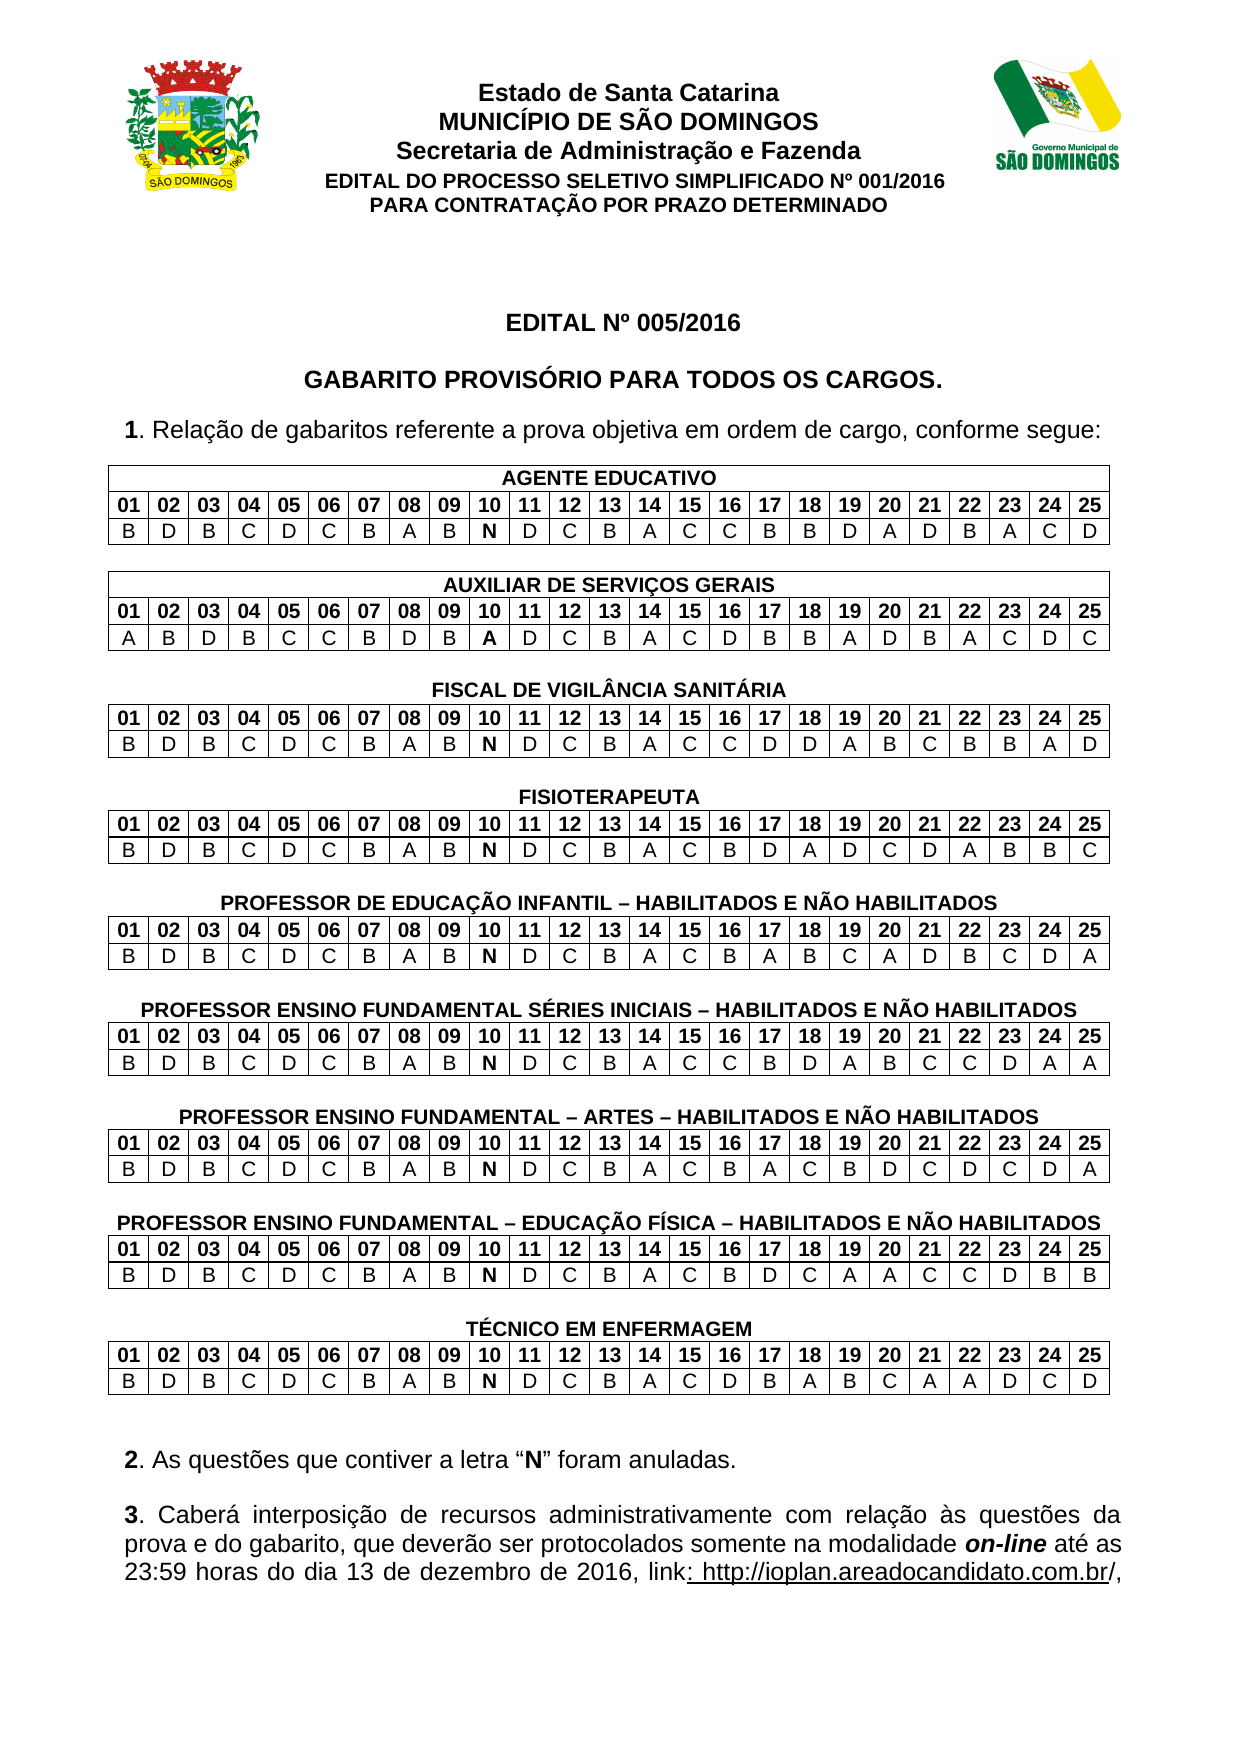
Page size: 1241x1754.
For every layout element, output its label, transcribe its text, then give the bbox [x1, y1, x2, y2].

table_cell 15 [670, 1023, 709, 1049]
table_cell 13 [590, 492, 629, 518]
table_cell 18 [790, 1130, 829, 1155]
table_cell D [149, 1156, 188, 1182]
table_cell 09 [430, 492, 469, 518]
table_cell A [390, 519, 429, 544]
table_cell [590, 1395, 629, 1421]
table_cell B [109, 519, 148, 544]
table_cell B [189, 944, 228, 969]
table_cell C [670, 625, 709, 650]
table_cell 22 [950, 492, 989, 518]
table_cell [1030, 1289, 1069, 1314]
table_cell [469, 1183, 509, 1208]
table_cell 20 [870, 811, 909, 836]
table_cell 21 [910, 1023, 949, 1049]
table_cell D [149, 731, 188, 757]
table_cell [710, 651, 749, 677]
table_cell [309, 970, 349, 996]
table_cell [670, 545, 709, 571]
table_cell [1070, 1183, 1109, 1208]
table_cell D [710, 1369, 749, 1394]
table_cell B [590, 838, 629, 863]
table_cell 04 [229, 1023, 268, 1049]
table_cell 02 [149, 1023, 188, 1049]
table_cell [950, 1076, 989, 1102]
table_cell A [1030, 731, 1069, 757]
table_cell B [990, 731, 1029, 757]
table_cell 21 [910, 598, 949, 624]
table_cell B [109, 1156, 148, 1182]
table_cell 14 [630, 1130, 669, 1155]
table_cell [229, 1183, 269, 1208]
table_cell 11 [510, 1130, 549, 1155]
table_cell 16 [710, 1236, 749, 1261]
table_cell 07 [349, 598, 389, 624]
table_cell 06 [309, 1236, 348, 1261]
table_cell [990, 1289, 1029, 1314]
table_cell D [1030, 944, 1069, 969]
table_cell D [990, 1263, 1029, 1288]
table_cell [469, 1395, 509, 1421]
table_cell [870, 545, 909, 571]
table_cell 12 [550, 598, 589, 624]
table_cell 15 [670, 492, 709, 518]
table_cell [710, 1076, 749, 1102]
table_cell [510, 1395, 549, 1421]
table_cell [389, 1289, 429, 1314]
table_cell [590, 1183, 629, 1208]
table_cell 17 [750, 811, 789, 836]
table_cell 23 [990, 1236, 1029, 1261]
table_cell N [470, 944, 509, 969]
table_cell C [309, 1263, 348, 1288]
table_cell [1070, 1395, 1109, 1421]
table_cell [469, 864, 509, 889]
table_cell [349, 1289, 389, 1314]
table_cell C [550, 1263, 589, 1288]
table_cell 08 [390, 1130, 429, 1155]
table_cell [910, 1183, 949, 1208]
table_cell 06 [309, 917, 348, 943]
table_cell [1070, 864, 1109, 889]
table_cell [309, 1183, 349, 1208]
table_cell [510, 1289, 549, 1314]
table_cell 05 [269, 1023, 308, 1049]
table_cell A [830, 625, 869, 650]
table_cell 25 [1070, 1023, 1109, 1049]
table_cell [309, 651, 349, 677]
table_cell [1030, 970, 1069, 996]
table_cell A [630, 1369, 669, 1394]
table_cell B [710, 838, 749, 863]
table_cell [189, 970, 229, 996]
table_cell 16 [710, 917, 749, 943]
table_cell [990, 970, 1029, 996]
table_cell A [630, 1263, 669, 1288]
table_cell 15 [670, 705, 709, 730]
table_cell [630, 1289, 669, 1314]
table_cell [790, 651, 829, 677]
table_cell C [229, 838, 268, 863]
table_cell 04 [229, 492, 268, 518]
table_cell [109, 758, 148, 783]
table_cell [309, 1289, 349, 1314]
table_cell 13 [590, 705, 629, 730]
table_cell D [710, 625, 749, 650]
table_cell [189, 545, 229, 571]
table_cell [550, 864, 589, 889]
table_cell 03 [189, 705, 228, 730]
table_cell [429, 1289, 469, 1314]
table_cell [910, 651, 949, 677]
table_cell C [309, 1369, 348, 1394]
table_cell [269, 545, 309, 571]
table_cell 18 [790, 705, 829, 730]
table_cell TÉCNICO EM ENFERMAGEM [109, 1315, 1109, 1341]
table_cell 20 [870, 917, 909, 943]
table_cell 15 [670, 811, 709, 836]
table_cell C [309, 625, 348, 650]
table_cell B [229, 625, 268, 650]
table_cell A [109, 625, 148, 650]
table_cell D [269, 1156, 308, 1182]
table_cell N [470, 1369, 509, 1394]
table_cell B [1070, 1263, 1109, 1288]
table_cell [229, 864, 269, 889]
table_cell [830, 651, 869, 677]
table_cell [910, 1395, 949, 1421]
table_cell [870, 1183, 909, 1208]
table_cell [630, 970, 669, 996]
table_cell [710, 864, 749, 889]
table_cell [389, 651, 429, 677]
table_cell [830, 1076, 869, 1102]
table_cell D [269, 1050, 308, 1075]
table_cell 24 [1030, 1342, 1069, 1368]
table_cell 25 [1070, 1236, 1109, 1261]
table_cell B [590, 944, 629, 969]
table_cell 14 [630, 811, 669, 836]
table_cell D [990, 1050, 1029, 1075]
table_cell [790, 970, 829, 996]
table_cell [309, 758, 349, 783]
table_cell 15 [670, 598, 709, 624]
table_cell [1030, 1076, 1069, 1102]
table_cell [1030, 1183, 1069, 1208]
table_cell 12 [550, 1023, 589, 1049]
table_cell 15 [670, 917, 709, 943]
table_cell [510, 758, 549, 783]
table_cell D [1030, 1156, 1069, 1182]
table_cell [269, 970, 309, 996]
table_cell [510, 1183, 549, 1208]
table_cell C [870, 838, 909, 863]
table_cell [670, 1183, 709, 1208]
table_cell C [670, 519, 709, 544]
table_cell [510, 651, 549, 677]
table_cell [349, 864, 389, 889]
table_cell [349, 651, 389, 677]
table_cell 20 [870, 1130, 909, 1155]
table_cell B [430, 731, 469, 757]
table_cell [109, 1289, 148, 1314]
table_cell 09 [430, 1130, 469, 1155]
table_cell B [590, 519, 629, 544]
table_cell A [1070, 1050, 1109, 1075]
table_cell [910, 758, 949, 783]
table_cell B [430, 1156, 469, 1182]
table_cell [309, 545, 349, 571]
table_cell 10 [470, 1236, 509, 1261]
table_cell [389, 1183, 429, 1208]
table_cell C [670, 1050, 709, 1075]
table_cell A [1070, 944, 1109, 969]
table_cell [950, 970, 989, 996]
table_cell B [349, 1050, 389, 1075]
table_cell N [470, 519, 509, 544]
table_cell 09 [430, 705, 469, 730]
table_cell [550, 1076, 589, 1102]
table_cell [229, 758, 269, 783]
table_cell D [269, 731, 308, 757]
table_cell [870, 1395, 909, 1421]
table_cell 04 [229, 598, 268, 624]
table_cell [469, 758, 509, 783]
table_cell C [550, 838, 589, 863]
table_cell C [1070, 838, 1109, 863]
table_cell 10 [470, 492, 509, 518]
table_cell [469, 545, 509, 571]
table_cell C [229, 1156, 268, 1182]
table_cell 20 [870, 492, 909, 518]
table_cell B [189, 731, 228, 757]
table_cell 15 [670, 1130, 709, 1155]
table_cell 13 [590, 811, 629, 836]
table_cell 13 [590, 917, 629, 943]
table_cell 02 [149, 492, 188, 518]
table_cell [469, 651, 509, 677]
table_cell 05 [269, 1342, 308, 1368]
table_cell N [470, 838, 509, 863]
table_cell 03 [189, 1023, 228, 1049]
table_cell D [870, 1156, 909, 1182]
table_cell [189, 758, 229, 783]
table_cell C [790, 1156, 829, 1182]
table_cell 04 [229, 811, 268, 836]
table_cell C [309, 944, 348, 969]
table_cell 21 [910, 1342, 949, 1368]
table_cell 25 [1070, 1130, 1109, 1155]
table_cell A [830, 1263, 869, 1288]
table_cell 05 [269, 811, 308, 836]
table_cell [429, 1395, 469, 1421]
table_cell 17 [750, 598, 789, 624]
table_cell B [590, 1369, 629, 1394]
table_cell D [510, 1050, 549, 1075]
table_cell 22 [950, 1130, 989, 1155]
table_cell B [790, 625, 829, 650]
table_cell A [870, 1263, 909, 1288]
table_cell [670, 1076, 709, 1102]
table_cell D [149, 944, 188, 969]
table_cell 16 [710, 1342, 749, 1368]
table_cell B [430, 944, 469, 969]
table_cell [630, 1076, 669, 1102]
table_cell D [390, 625, 429, 650]
table_cell 16 [710, 598, 749, 624]
table_cell 02 [149, 1342, 188, 1368]
table_cell 03 [189, 811, 228, 836]
table_cell B [710, 1263, 749, 1288]
table_cell [1070, 651, 1109, 677]
table_cell PROFESSOR ENSINO FUNDAMENTAL SÉRIES INICIAIS – HABILITADOS E NÃO HABILITADOS [109, 996, 1109, 1022]
table_cell 18 [790, 1236, 829, 1261]
table_cell A [750, 1156, 789, 1182]
table_cell [229, 970, 269, 996]
table_cell 18 [790, 492, 829, 518]
table_cell [950, 545, 989, 571]
table_cell [149, 1076, 188, 1102]
table_cell B [109, 944, 148, 969]
table_cell 12 [550, 492, 589, 518]
table_cell 17 [750, 1236, 789, 1261]
table_cell 23 [990, 1130, 1029, 1155]
table_cell D [950, 1156, 989, 1182]
table_cell 19 [830, 705, 869, 730]
table_cell 11 [510, 917, 549, 943]
table_cell [269, 1076, 309, 1102]
table_cell [149, 1183, 188, 1208]
table_cell A [470, 625, 509, 650]
table_cell 02 [149, 705, 188, 730]
table_cell [469, 1289, 509, 1314]
table_cell D [510, 944, 549, 969]
table_cell 16 [710, 1130, 749, 1155]
table_cell D [149, 1369, 188, 1394]
table_cell [950, 1183, 989, 1208]
table_cell C [910, 1156, 949, 1182]
table_cell C [309, 519, 348, 544]
table_cell D [750, 838, 789, 863]
table_cell A [390, 838, 429, 863]
table_cell A [390, 731, 429, 757]
table_cell 21 [910, 1236, 949, 1261]
table_cell [469, 970, 509, 996]
table_cell 01 [109, 1236, 148, 1261]
table_cell [149, 545, 188, 571]
table_cell 19 [830, 1236, 869, 1261]
table_cell [990, 1076, 1029, 1102]
table_cell D [269, 838, 308, 863]
table_cell 14 [630, 917, 669, 943]
table_cell [990, 1395, 1029, 1421]
table_cell [389, 1076, 429, 1102]
table_cell [349, 758, 389, 783]
table_cell C [910, 1263, 949, 1288]
table_cell A [630, 1156, 669, 1182]
table_cell 19 [830, 1023, 869, 1049]
table_cell [429, 545, 469, 571]
table_cell 05 [269, 598, 308, 624]
table_cell 24 [1030, 598, 1069, 624]
table_cell C [550, 625, 589, 650]
table_cell A [1030, 1050, 1069, 1075]
table_cell [910, 1076, 949, 1102]
table_cell 10 [470, 811, 509, 836]
table_cell [1070, 758, 1109, 783]
table_cell [389, 758, 429, 783]
table_cell 07 [349, 917, 389, 943]
table_cell C [670, 838, 709, 863]
table_cell [1070, 970, 1109, 996]
table_cell B [189, 1050, 228, 1075]
table_cell [109, 545, 148, 571]
table_cell 01 [109, 917, 148, 943]
table_cell 21 [910, 492, 949, 518]
table_cell [429, 970, 469, 996]
table_cell [510, 1076, 549, 1102]
table_cell 24 [1030, 705, 1069, 730]
table_cell [309, 1076, 349, 1102]
table_cell 06 [309, 598, 348, 624]
table_cell [309, 1395, 349, 1421]
table_cell C [990, 944, 1029, 969]
table_cell [830, 970, 869, 996]
table_cell 21 [910, 705, 949, 730]
table_cell [189, 1289, 229, 1314]
table_cell 21 [910, 811, 949, 836]
table_cell 09 [430, 811, 469, 836]
table_cell A [950, 1369, 989, 1394]
table_cell C [550, 731, 589, 757]
table_cell 23 [990, 705, 1029, 730]
table_cell A [390, 1050, 429, 1075]
table_cell 17 [750, 492, 789, 518]
table_cell C [1070, 625, 1109, 650]
table_cell D [269, 1263, 308, 1288]
table_cell 14 [630, 1342, 669, 1368]
table_cell [870, 1076, 909, 1102]
table_cell D [510, 519, 549, 544]
table_cell 16 [710, 1023, 749, 1049]
table_cell [550, 1183, 589, 1208]
table_cell D [269, 1369, 308, 1394]
table_cell 11 [510, 705, 549, 730]
table_cell B [109, 1263, 148, 1288]
table_cell [1070, 1076, 1109, 1102]
table_cell 19 [830, 492, 869, 518]
table_cell 09 [430, 598, 469, 624]
table_cell 06 [309, 1023, 348, 1049]
table_cell D [910, 944, 949, 969]
table_cell 05 [269, 492, 308, 518]
table_cell [750, 1183, 789, 1208]
table_cell N [470, 1156, 509, 1182]
table_cell [710, 758, 749, 783]
table_cell B [1030, 838, 1069, 863]
table_cell D [1070, 519, 1109, 544]
table_cell 07 [349, 1130, 389, 1155]
table_cell 24 [1030, 811, 1069, 836]
table_cell C [550, 1369, 589, 1394]
table_cell 08 [390, 1023, 429, 1049]
table_cell [750, 758, 789, 783]
table_cell 01 [109, 1342, 148, 1368]
table_cell [429, 1076, 469, 1102]
table_cell C [670, 1369, 709, 1394]
table_cell A [830, 1050, 869, 1075]
table_cell 03 [189, 1236, 228, 1261]
table_cell 08 [390, 598, 429, 624]
table_cell 11 [510, 1023, 549, 1049]
table_cell D [189, 625, 228, 650]
table_cell [950, 864, 989, 889]
table_cell 17 [750, 917, 789, 943]
table_cell 14 [630, 492, 669, 518]
table_cell B [349, 731, 389, 757]
table_cell [269, 1289, 309, 1314]
table_cell B [349, 944, 389, 969]
table_cell C [990, 1156, 1029, 1182]
table_cell 05 [269, 917, 308, 943]
table_cell 23 [990, 1342, 1029, 1368]
table_cell C [870, 1369, 909, 1394]
table_cell C [710, 519, 749, 544]
table_cell 18 [790, 917, 829, 943]
table_cell [269, 758, 309, 783]
table_cell [510, 864, 549, 889]
table_cell A [1070, 1156, 1109, 1182]
table_cell [510, 970, 549, 996]
table_cell B [189, 1156, 228, 1182]
table_cell [990, 1183, 1029, 1208]
table_cell [149, 970, 188, 996]
table_cell 14 [630, 1023, 669, 1049]
table_cell D [910, 519, 949, 544]
table_cell [790, 1076, 829, 1102]
table_cell D [510, 731, 549, 757]
table_cell [389, 545, 429, 571]
table_cell C [1030, 1369, 1069, 1394]
table_cell C [910, 1050, 949, 1075]
table_cell [870, 864, 909, 889]
table_cell B [950, 731, 989, 757]
table_cell B [790, 944, 829, 969]
table_cell [830, 1289, 869, 1314]
table_cell [429, 864, 469, 889]
table_cell 25 [1070, 811, 1109, 836]
table_cell B [430, 1369, 469, 1394]
table_cell [550, 1289, 589, 1314]
table_cell [870, 970, 909, 996]
table_cell [469, 1076, 509, 1102]
table_cell [229, 1076, 269, 1102]
table_cell [830, 545, 869, 571]
table_cell 08 [390, 492, 429, 518]
table_cell [1070, 545, 1109, 571]
table_cell D [990, 1369, 1029, 1394]
table_cell 25 [1070, 705, 1109, 730]
table_cell 18 [790, 1342, 829, 1368]
table_cell A [390, 1263, 429, 1288]
table_cell D [149, 838, 188, 863]
table_cell A [790, 1369, 829, 1394]
table_cell [750, 651, 789, 677]
table_cell 22 [950, 917, 989, 943]
table_cell C [670, 731, 709, 757]
table_cell 21 [910, 1130, 949, 1155]
table_cell D [510, 838, 549, 863]
table_cell C [790, 1263, 829, 1288]
table_cell C [550, 1050, 589, 1075]
table_cell [670, 651, 709, 677]
table_cell D [830, 519, 869, 544]
table_cell [950, 758, 989, 783]
table_cell [630, 651, 669, 677]
table_cell D [870, 625, 909, 650]
table_cell [950, 651, 989, 677]
table_cell [990, 651, 1029, 677]
table_cell 23 [990, 917, 1029, 943]
table_cell A [390, 944, 429, 969]
table_cell [429, 1183, 469, 1208]
table_cell D [910, 838, 949, 863]
table_cell [269, 651, 309, 677]
table_cell A [630, 1050, 669, 1075]
table_cell [950, 1395, 989, 1421]
table_cell D [149, 1050, 188, 1075]
table_cell A [870, 944, 909, 969]
table_cell 03 [189, 598, 228, 624]
table_cell 21 [910, 917, 949, 943]
table_cell 01 [109, 1130, 148, 1155]
table_cell 17 [750, 1130, 789, 1155]
table_cell A [990, 519, 1029, 544]
table_cell N [470, 1050, 509, 1075]
table_cell A [950, 625, 989, 650]
table_cell B [590, 1050, 629, 1075]
table_cell B [870, 1050, 909, 1075]
table_cell [870, 758, 909, 783]
table_cell [1030, 1395, 1069, 1421]
table_cell B [109, 731, 148, 757]
table_cell C [1030, 519, 1069, 544]
table_cell [630, 545, 669, 571]
table_cell 24 [1030, 492, 1069, 518]
table_cell 12 [550, 1130, 589, 1155]
table_cell [710, 1183, 749, 1208]
table_cell B [109, 1369, 148, 1394]
table_cell FISIOTERAPEUTA [109, 783, 1109, 810]
table_cell 09 [430, 1236, 469, 1261]
table_cell 08 [390, 705, 429, 730]
table_cell C [670, 1156, 709, 1182]
table_cell C [950, 1263, 989, 1288]
table_cell [149, 758, 188, 783]
table_cell 20 [870, 705, 909, 730]
table_cell B [189, 519, 228, 544]
table_cell [149, 1395, 188, 1421]
table_cell [1030, 545, 1069, 571]
table_cell C [550, 519, 589, 544]
table_cell [269, 864, 309, 889]
table_cell [790, 1395, 829, 1421]
table_cell [109, 1076, 148, 1102]
picture [993, 59, 1122, 175]
table_cell [590, 545, 629, 571]
table_cell A [630, 625, 669, 650]
table_cell [630, 1183, 669, 1208]
table_cell [750, 1076, 789, 1102]
table_cell FISCAL DE VIGILÂNCIA SANITÁRIA [109, 677, 1109, 703]
table_cell B [590, 1156, 629, 1182]
table_cell B [430, 625, 469, 650]
table_cell 09 [430, 1342, 469, 1368]
table_cell A [870, 519, 909, 544]
table_cell [870, 1289, 909, 1314]
table_cell 19 [830, 1342, 869, 1368]
table_cell 10 [470, 1342, 509, 1368]
table_cell A [390, 1369, 429, 1394]
table_cell 14 [630, 1236, 669, 1261]
table_cell 01 [109, 1023, 148, 1049]
table_cell B [430, 1050, 469, 1075]
table_cell [790, 864, 829, 889]
table_cell B [750, 1369, 789, 1394]
table_cell 01 [109, 705, 148, 730]
table_cell 16 [710, 492, 749, 518]
table_cell [389, 970, 429, 996]
table_cell 09 [430, 1023, 469, 1049]
table_cell [109, 651, 148, 677]
table_cell [910, 864, 949, 889]
table_cell PROFESSOR ENSINO FUNDAMENTAL – ARTES – HABILITADOS E NÃO HABILITADOS [109, 1102, 1109, 1128]
table_cell 20 [870, 1023, 909, 1049]
table_cell [790, 1183, 829, 1208]
table_cell [870, 651, 909, 677]
table_cell 13 [590, 1236, 629, 1261]
table_cell [1030, 651, 1069, 677]
table_cell 04 [229, 917, 268, 943]
table_cell 17 [750, 705, 789, 730]
table_cell 10 [470, 705, 509, 730]
table_cell 20 [870, 1342, 909, 1368]
table_cell 07 [349, 492, 389, 518]
table_cell [269, 1183, 309, 1208]
table_cell 04 [229, 1236, 268, 1261]
table_cell C [710, 1050, 749, 1075]
table_cell [590, 1289, 629, 1314]
table_cell [349, 1183, 389, 1208]
table_cell 06 [309, 1130, 348, 1155]
table_cell A [630, 519, 669, 544]
table_cell 15 [670, 1342, 709, 1368]
table_cell 25 [1070, 598, 1109, 624]
table_cell [389, 1395, 429, 1421]
table_cell 02 [149, 811, 188, 836]
table_cell D [1070, 731, 1109, 757]
table_cell A [950, 838, 989, 863]
table_cell [1070, 1289, 1109, 1314]
table_cell C [309, 1050, 348, 1075]
table_cell C [910, 731, 949, 757]
table_cell 16 [710, 705, 749, 730]
table_cell N [470, 1263, 509, 1288]
table_cell 11 [510, 1236, 549, 1261]
table_cell [990, 545, 1029, 571]
table_cell B [910, 625, 949, 650]
table_cell C [710, 731, 749, 757]
table_cell 04 [229, 1130, 268, 1155]
table_cell C [550, 944, 589, 969]
table_cell [830, 758, 869, 783]
table_cell B [1030, 1263, 1069, 1288]
table_header AGENTE EDUCATIVO [109, 466, 1109, 491]
table_cell [550, 758, 589, 783]
table_cell 13 [590, 598, 629, 624]
table_cell 25 [1070, 917, 1109, 943]
table_cell 14 [630, 705, 669, 730]
table_cell 13 [590, 1342, 629, 1368]
table_cell PROFESSOR ENSINO FUNDAMENTAL – EDUCAÇÃO FÍSICA – HABILITADOS E NÃO HABILITADOS [109, 1208, 1109, 1235]
table_cell [750, 1395, 789, 1421]
table_cell [349, 1076, 389, 1102]
table_cell [269, 1395, 309, 1421]
table_cell 15 [670, 1236, 709, 1261]
table_cell D [510, 625, 549, 650]
table_cell 19 [830, 811, 869, 836]
table_cell [830, 1183, 869, 1208]
table_cell [510, 545, 549, 571]
table_cell 23 [990, 1023, 1029, 1049]
table_cell 12 [550, 1236, 589, 1261]
table_cell 24 [1030, 1023, 1069, 1049]
table_cell 10 [470, 1130, 509, 1155]
table_cell [109, 1183, 148, 1208]
table_cell 07 [349, 1236, 389, 1261]
table_cell B [590, 731, 629, 757]
table_cell D [1030, 625, 1069, 650]
table_cell [590, 651, 629, 677]
table_cell [990, 758, 1029, 783]
table_cell 17 [750, 1023, 789, 1049]
table_cell [590, 758, 629, 783]
table_cell 02 [149, 1130, 188, 1155]
table_cell C [269, 625, 308, 650]
table_cell 02 [149, 917, 188, 943]
table_cell [710, 970, 749, 996]
table_cell D [830, 838, 869, 863]
table_cell 22 [950, 811, 989, 836]
table_cell A [790, 838, 829, 863]
table_cell B [349, 1263, 389, 1288]
table_cell 08 [390, 1236, 429, 1261]
table_cell D [510, 1263, 549, 1288]
table_cell A [830, 731, 869, 757]
table_cell A [750, 944, 789, 969]
table_cell A [630, 731, 669, 757]
table_cell 02 [149, 1236, 188, 1261]
table_cell 17 [750, 1342, 789, 1368]
table_cell [389, 864, 429, 889]
table_cell 18 [790, 598, 829, 624]
table_cell [189, 651, 229, 677]
table_cell 12 [550, 705, 589, 730]
table_cell 05 [269, 1130, 308, 1155]
table_cell B [430, 1263, 469, 1288]
table_cell [950, 1289, 989, 1314]
table_cell C [309, 838, 348, 863]
table_cell 11 [510, 811, 549, 836]
table_cell 10 [470, 598, 509, 624]
table_cell B [349, 519, 389, 544]
table_cell B [189, 838, 228, 863]
table_cell 13 [590, 1130, 629, 1155]
table_cell B [750, 625, 789, 650]
table_cell 12 [550, 811, 589, 836]
table_cell C [309, 731, 348, 757]
table_cell 07 [349, 1342, 389, 1368]
table_cell [189, 1076, 229, 1102]
table_cell 23 [990, 492, 1029, 518]
table_cell [790, 1289, 829, 1314]
table_cell N [470, 731, 509, 757]
table_cell 04 [229, 705, 268, 730]
table_cell [229, 1395, 269, 1421]
table_cell [550, 545, 589, 571]
table_cell [550, 651, 589, 677]
table_cell 23 [990, 811, 1029, 836]
table_cell 19 [830, 917, 869, 943]
table_cell 14 [630, 598, 669, 624]
table_cell [630, 864, 669, 889]
table_cell 25 [1070, 1342, 1109, 1368]
table_cell 03 [189, 917, 228, 943]
table_cell 04 [229, 1342, 268, 1368]
table_cell [750, 864, 789, 889]
table_cell [670, 970, 709, 996]
text 1. Relação de gabaritos referente a prova objetiva em ordem de cargo, conforme segue: [124, 415, 1122, 444]
table_cell C [229, 1050, 268, 1075]
table_cell C [229, 1263, 268, 1288]
table_cell 05 [269, 705, 308, 730]
table_cell 12 [550, 917, 589, 943]
table_cell 06 [309, 811, 348, 836]
table_cell [710, 545, 749, 571]
table_cell 07 [349, 811, 389, 836]
table_cell 22 [950, 705, 989, 730]
table_cell [429, 758, 469, 783]
table_cell 03 [189, 1130, 228, 1155]
table_cell B [870, 731, 909, 757]
table_cell 24 [1030, 1130, 1069, 1155]
table_cell D [750, 731, 789, 757]
table_cell [710, 1395, 749, 1421]
table_cell 22 [950, 1342, 989, 1368]
table_cell 08 [390, 1342, 429, 1368]
table_cell 11 [510, 492, 549, 518]
text 2. As questões que contiver a letra “N” foram anuladas. [124, 1445, 1122, 1473]
table_cell [630, 1395, 669, 1421]
table_cell 02 [149, 598, 188, 624]
table_cell D [750, 1263, 789, 1288]
table_cell C [229, 944, 268, 969]
table_cell B [189, 1263, 228, 1288]
table_cell B [349, 625, 389, 650]
table_cell 22 [950, 1023, 989, 1049]
table_cell B [349, 1369, 389, 1394]
table_cell [149, 651, 188, 677]
table_cell [229, 545, 269, 571]
table_cell [630, 758, 669, 783]
table_cell PROFESSOR DE EDUCAÇÃO INFANTIL – HABILITADOS E NÃO HABILITADOS [109, 890, 1109, 916]
table_cell [349, 970, 389, 996]
table_cell [750, 1289, 789, 1314]
table_cell [309, 864, 349, 889]
table_cell 19 [830, 598, 869, 624]
table_cell [189, 1395, 229, 1421]
table_cell [429, 651, 469, 677]
table_cell 13 [590, 1023, 629, 1049]
table_cell 06 [309, 705, 348, 730]
table_cell [550, 970, 589, 996]
table_cell D [790, 731, 829, 757]
table_cell C [950, 1050, 989, 1075]
table_cell [910, 970, 949, 996]
table_cell [109, 970, 148, 996]
table_cell 12 [550, 1342, 589, 1368]
table_cell B [590, 625, 629, 650]
table_cell [349, 545, 389, 571]
table_cell [229, 651, 269, 677]
table_cell B [430, 519, 469, 544]
table_cell C [229, 519, 268, 544]
table_cell 16 [710, 811, 749, 836]
table_cell C [830, 944, 869, 969]
table_cell C [990, 625, 1029, 650]
table_cell B [790, 519, 829, 544]
table_cell A [910, 1369, 949, 1394]
table_cell 01 [109, 598, 148, 624]
table_cell [590, 864, 629, 889]
table_cell [670, 864, 709, 889]
table_cell D [149, 519, 188, 544]
table_cell B [349, 838, 389, 863]
table_cell [790, 545, 829, 571]
table_cell [109, 1395, 148, 1421]
table_cell 08 [390, 811, 429, 836]
table_cell D [790, 1050, 829, 1075]
table_cell 24 [1030, 1236, 1069, 1261]
table_cell B [830, 1369, 869, 1394]
table_cell 22 [950, 1236, 989, 1261]
table_cell A [630, 944, 669, 969]
table_cell [830, 864, 869, 889]
table_cell D [510, 1156, 549, 1182]
table_cell 18 [790, 811, 829, 836]
table_cell [109, 864, 148, 889]
table_cell B [590, 1263, 629, 1288]
table_cell [990, 864, 1029, 889]
table_cell 10 [470, 1023, 509, 1049]
table_cell D [510, 1369, 549, 1394]
table_cell 24 [1030, 917, 1069, 943]
table_cell [750, 970, 789, 996]
table_cell B [430, 838, 469, 863]
table_cell [189, 864, 229, 889]
table_cell 06 [309, 1342, 348, 1368]
table_cell 08 [390, 917, 429, 943]
table_cell B [950, 519, 989, 544]
table_cell A [630, 838, 669, 863]
table_cell C [550, 1156, 589, 1182]
table_cell 01 [109, 811, 148, 836]
table_cell 01 [109, 492, 148, 518]
table_cell C [670, 944, 709, 969]
table_cell C [229, 1369, 268, 1394]
table_cell [1030, 758, 1069, 783]
table_cell 07 [349, 1023, 389, 1049]
table_cell [750, 545, 789, 571]
table_cell 18 [790, 1023, 829, 1049]
table_cell 03 [189, 492, 228, 518]
table_cell 20 [870, 1236, 909, 1261]
table_cell [149, 864, 188, 889]
table_cell [830, 1395, 869, 1421]
table_cell 11 [510, 1342, 549, 1368]
table_cell 06 [309, 492, 348, 518]
table_cell C [670, 1263, 709, 1288]
table_cell 11 [510, 598, 549, 624]
table_cell [229, 1289, 269, 1314]
table_cell 20 [870, 598, 909, 624]
table_cell [910, 545, 949, 571]
table_cell B [710, 944, 749, 969]
table_cell B [990, 838, 1029, 863]
table_cell B [109, 838, 148, 863]
table_cell 05 [269, 1236, 308, 1261]
table_cell [670, 1395, 709, 1421]
text EDITAL Nº 005/2016 [124, 308, 1122, 337]
text GABARITO PROVISÓRIO PARA TODOS OS CARGOS. [124, 365, 1122, 394]
table_cell AUXILIAR DE SERVIÇOS GERAIS [109, 572, 1109, 597]
table_cell [550, 1395, 589, 1421]
table_cell [349, 1395, 389, 1421]
table_cell B [950, 944, 989, 969]
table_cell C [309, 1156, 348, 1182]
table_cell 23 [990, 598, 1029, 624]
table_cell B [710, 1156, 749, 1182]
table_cell [670, 758, 709, 783]
table_cell [590, 970, 629, 996]
table_cell B [349, 1156, 389, 1182]
table_cell C [229, 731, 268, 757]
table_cell D [149, 1263, 188, 1288]
table_cell B [149, 625, 188, 650]
table_cell [710, 1289, 749, 1314]
table_cell B [830, 1156, 869, 1182]
table_cell B [750, 1050, 789, 1075]
table_cell [1030, 864, 1069, 889]
table_cell D [269, 519, 308, 544]
table_cell [149, 1289, 188, 1314]
table_cell D [269, 944, 308, 969]
table_cell 09 [430, 917, 469, 943]
table_cell [590, 1076, 629, 1102]
table_cell D [1070, 1369, 1109, 1394]
table_cell B [189, 1369, 228, 1394]
table_cell 10 [470, 917, 509, 943]
table_cell 07 [349, 705, 389, 730]
table_cell [790, 758, 829, 783]
table_cell 22 [950, 598, 989, 624]
table_cell [670, 1289, 709, 1314]
table_cell [189, 1183, 229, 1208]
table_cell A [390, 1156, 429, 1182]
table_cell 25 [1070, 492, 1109, 518]
table_cell 03 [189, 1342, 228, 1368]
table_cell B [109, 1050, 148, 1075]
table_cell [910, 1289, 949, 1314]
table_cell 19 [830, 1130, 869, 1155]
table_cell B [750, 519, 789, 544]
